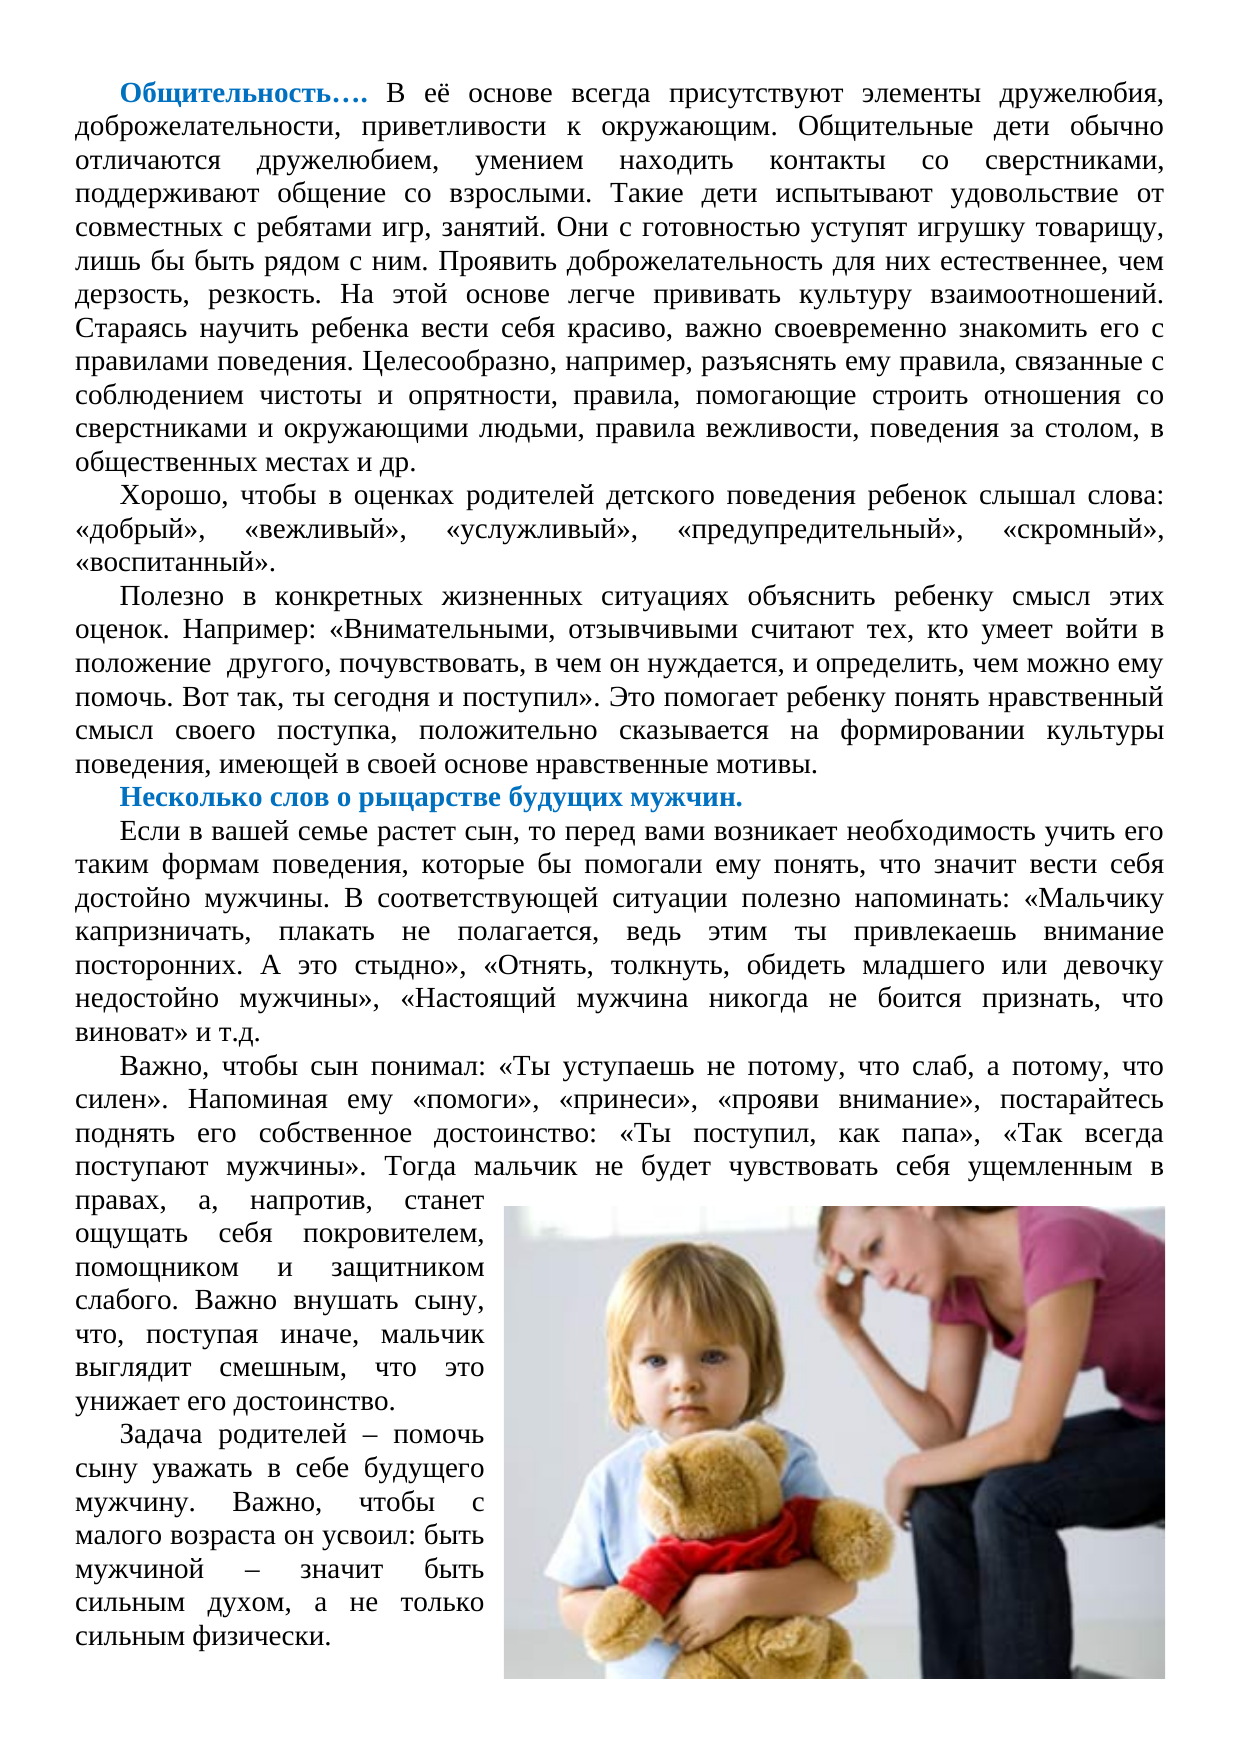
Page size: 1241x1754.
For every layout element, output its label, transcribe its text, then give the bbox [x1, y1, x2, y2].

text Задача родителей – помочь сыну уважать в себе будущего мужчину. Важно, чтобы с малого возраста он усвоил: быть мужчиной – значит быть сильным духом, а не только сильным физически. [75, 1417, 503, 1651]
text Важно, чтобы сын понимал: «Ты уступаешь не потому, что слаб, а потому, что силен». Напоминая ему «помоги», «принеси», «прояви внимание», постарайтесь поднять его собственное достоинство: «Ты поступил, как папа», «Так всегда поступают мужчины». Тогда мальчик не будет чувствовать себя ущемленным в правах, а, напротив, станет ощущать себя покровителем, помощником и защитником слабого. Важно внушать сыну, что, поступая иначе, мальчик выглядит смешным, что это унижает его достоинство. [75, 1048, 1165, 1417]
text Если в вашей семье растет сын, то перед вами возникает необходимость учить его таким формам поведения, которые бы помогали ему понять, что значит вести себя достойно мужчины. В соответствующей ситуации полезно напоминать: «Мальчику капризничать, плакать не полагается, ведь этим ты привлекаешь внимание посторонних. А это стыдно», «Отнять, толкнуть, обидеть младшего или девочку недостойно мужчины», «Настоящий мужчина никогда не боится признать, что виноват» и т.д. [75, 813, 1165, 1048]
text Общительность…. В её основе всегда присутствуют элементы дружелюбия, доброжелательности, приветливости к окружающим. Общительные дети обычно отличаются дружелюбием, умением находить контакты со сверстниками, поддерживают общение со взрослыми. Такие дети испытывают удовольствие от совместных с ребятами игр, занятий. Они с готовностью уступят игрушку товарищу, лишь бы быть рядом с ним. Проявить доброжелательность для них естественнее, чем дерзость, резкость. На этой основе легче прививать культуру взаимоотношений. Стараясь научить ребенка вести себя красиво, важно своевременно знакомить его с правилами поведения. Целесообразно, например, разъяснять ему правила, связанные с соблюдением чистоты и опрятности, правила, помогающие строить отношения со сверстниками и окружающими людьми, правила вежливости, поведения за столом, в общественных местах и др. [75, 75, 1165, 477]
text Хорошо, чтобы в оценках родителей детского поведения ребенок слышал слова: «добрый», «вежливый», «услужливый», «предупредительный», «скромный», «воспитанный». [75, 477, 1165, 578]
text Полезно в конкретных жизненных ситуациях объяснить ребенку смысл этих оценок. Например: «Внимательными, отзывчивыми считают тех, кто умеет войти в положение другого, почувствовать, в чем он нуждается, и определить, чем можно ему помочь. Вот так, ты сегодня и поступил». Это помогает ребенку понять нравственный смысл своего поступка, положительно сказывается на формировании культуры поведения, имеющей в своей основе нравственные мотивы. [75, 578, 1165, 779]
picture [503, 1206, 1166, 1679]
text Несколько слов о рыцарстве будущих мужчин. [75, 779, 1165, 813]
